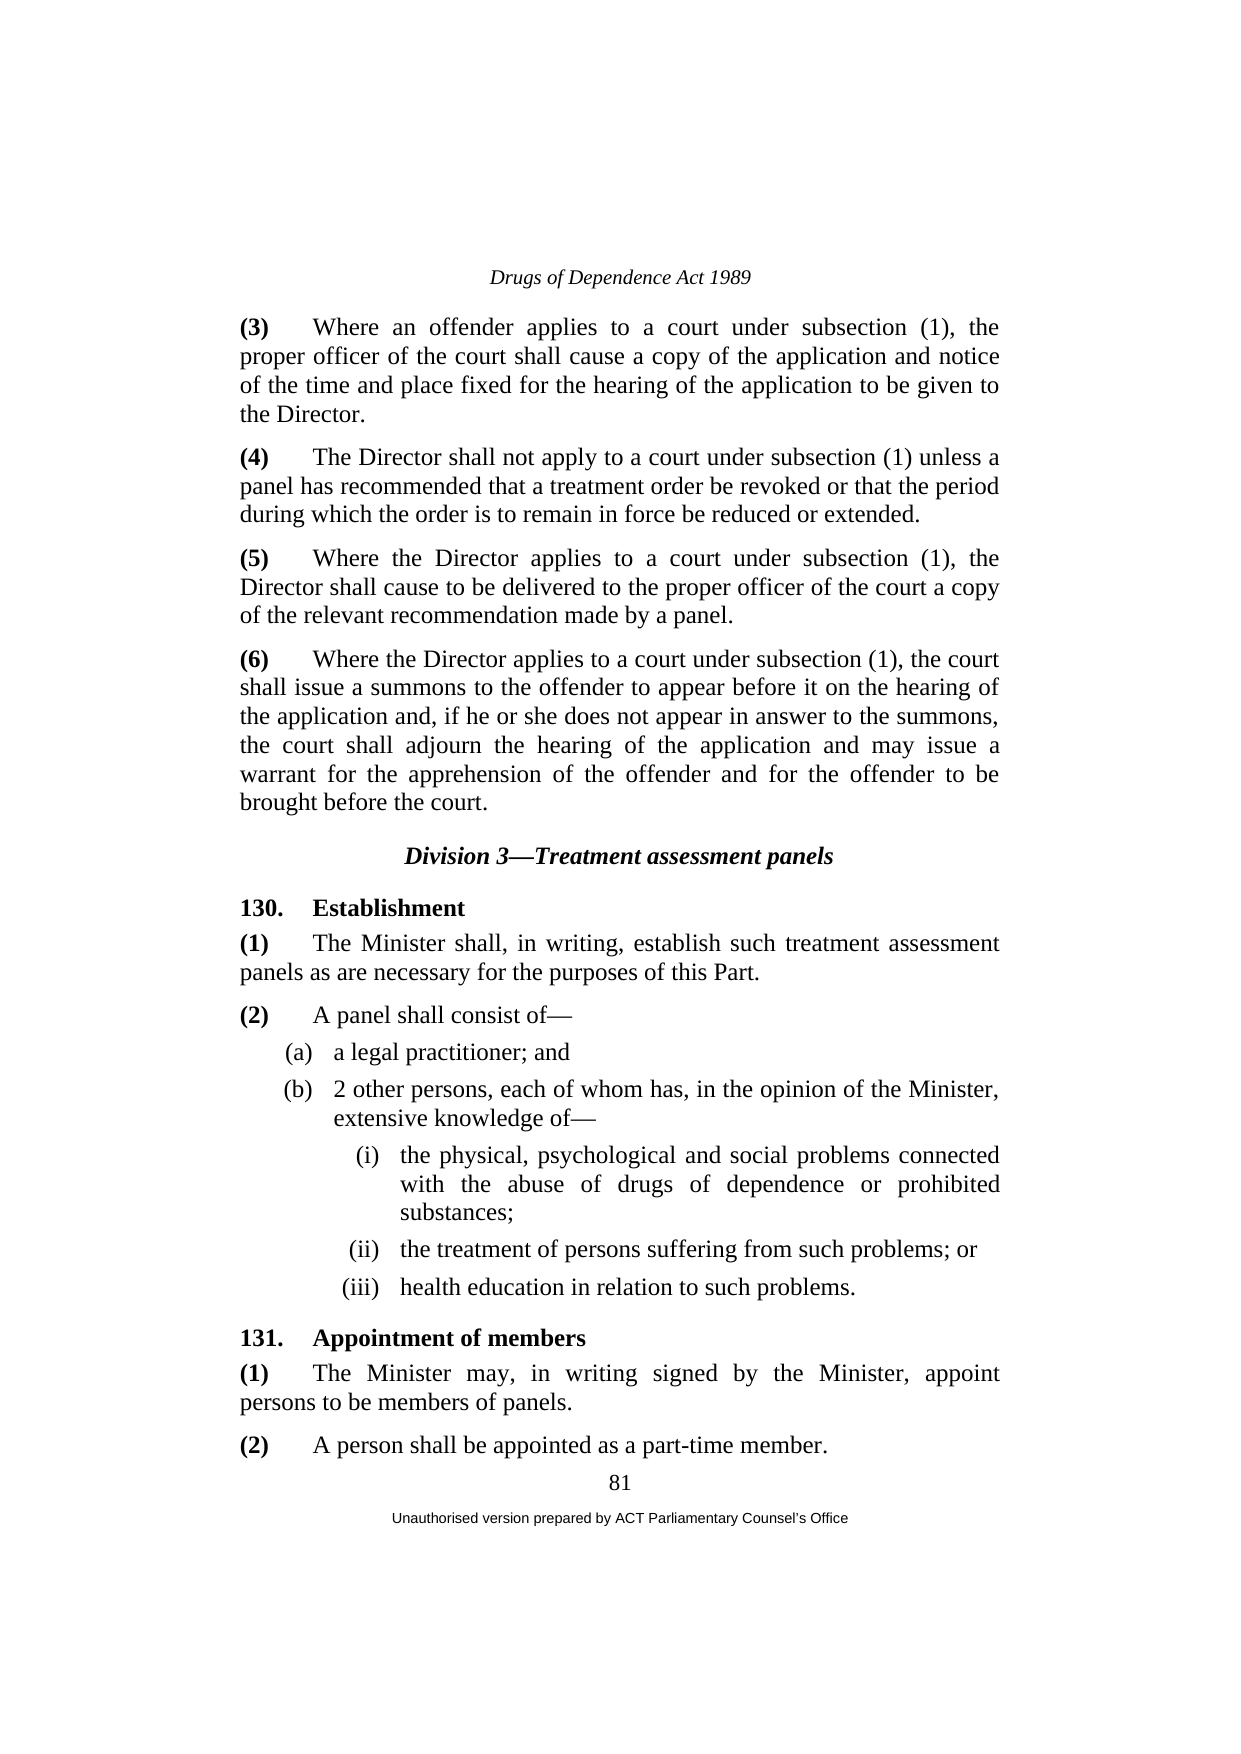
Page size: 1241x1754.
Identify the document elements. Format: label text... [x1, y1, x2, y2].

text (2) A panel shall consist of— [239, 1000, 1001, 1029]
text 131. Appointment of members [239, 1323, 1001, 1352]
text (4) The Director shall not apply to a court under subsection (1) unless a panel has recommended that a treatment order be revoked or that the period during which the order is to remain in force be reduced or extended. [239, 442, 1001, 528]
text (1) The Minister may, in writing signed by the Minister, appoint persons to be members of panels. [239, 1358, 1001, 1416]
text (iii) health education in relation to such problems. [239, 1272, 1001, 1300]
text (ii) the treatment of persons suffering from such problems; or [239, 1234, 1001, 1263]
text (3) Where an offender applies to a court under subsection (1), the proper officer of the court shall cause a copy of the application and notice of the time and place fixed for the hearing of the application to be given to the Director. [239, 312, 1001, 427]
text (b) 2 other persons, each of whom has, in the opinion of the Minister, extensive knowledge of— [239, 1074, 1001, 1132]
text (a) a legal practitioner; and [239, 1037, 1001, 1066]
text (2) A person shall be appointed as a part-time member. [239, 1430, 1001, 1459]
text Division 3—Treatment assessment panels [239, 841, 1001, 870]
text (1) The Minister shall, in writing, establish such treatment assessment panels as are necessary for the purposes of this Part. [239, 928, 1001, 985]
text 130. Establishment [239, 893, 1001, 922]
text (6) Where the Director applies to a court under subsection (1), the court shall issue a summons to the offender to appear before it on the hearing of the application and, if he or she does not appear in answer to the summons, the court shall adjourn the hearing of the application and may issue a warrant for the apprehension of the offender and for the offender to be brought before the court. [239, 644, 1001, 816]
text (i) the physical, psychological and social problems connected with the abuse of drugs of dependence or prohibited substances; [239, 1140, 1001, 1226]
text (5) Where the Director applies to a court under subsection (1), the Director shall cause to be delivered to the proper officer of the court a copy of the relevant recommendation made by a panel. [239, 543, 1001, 629]
